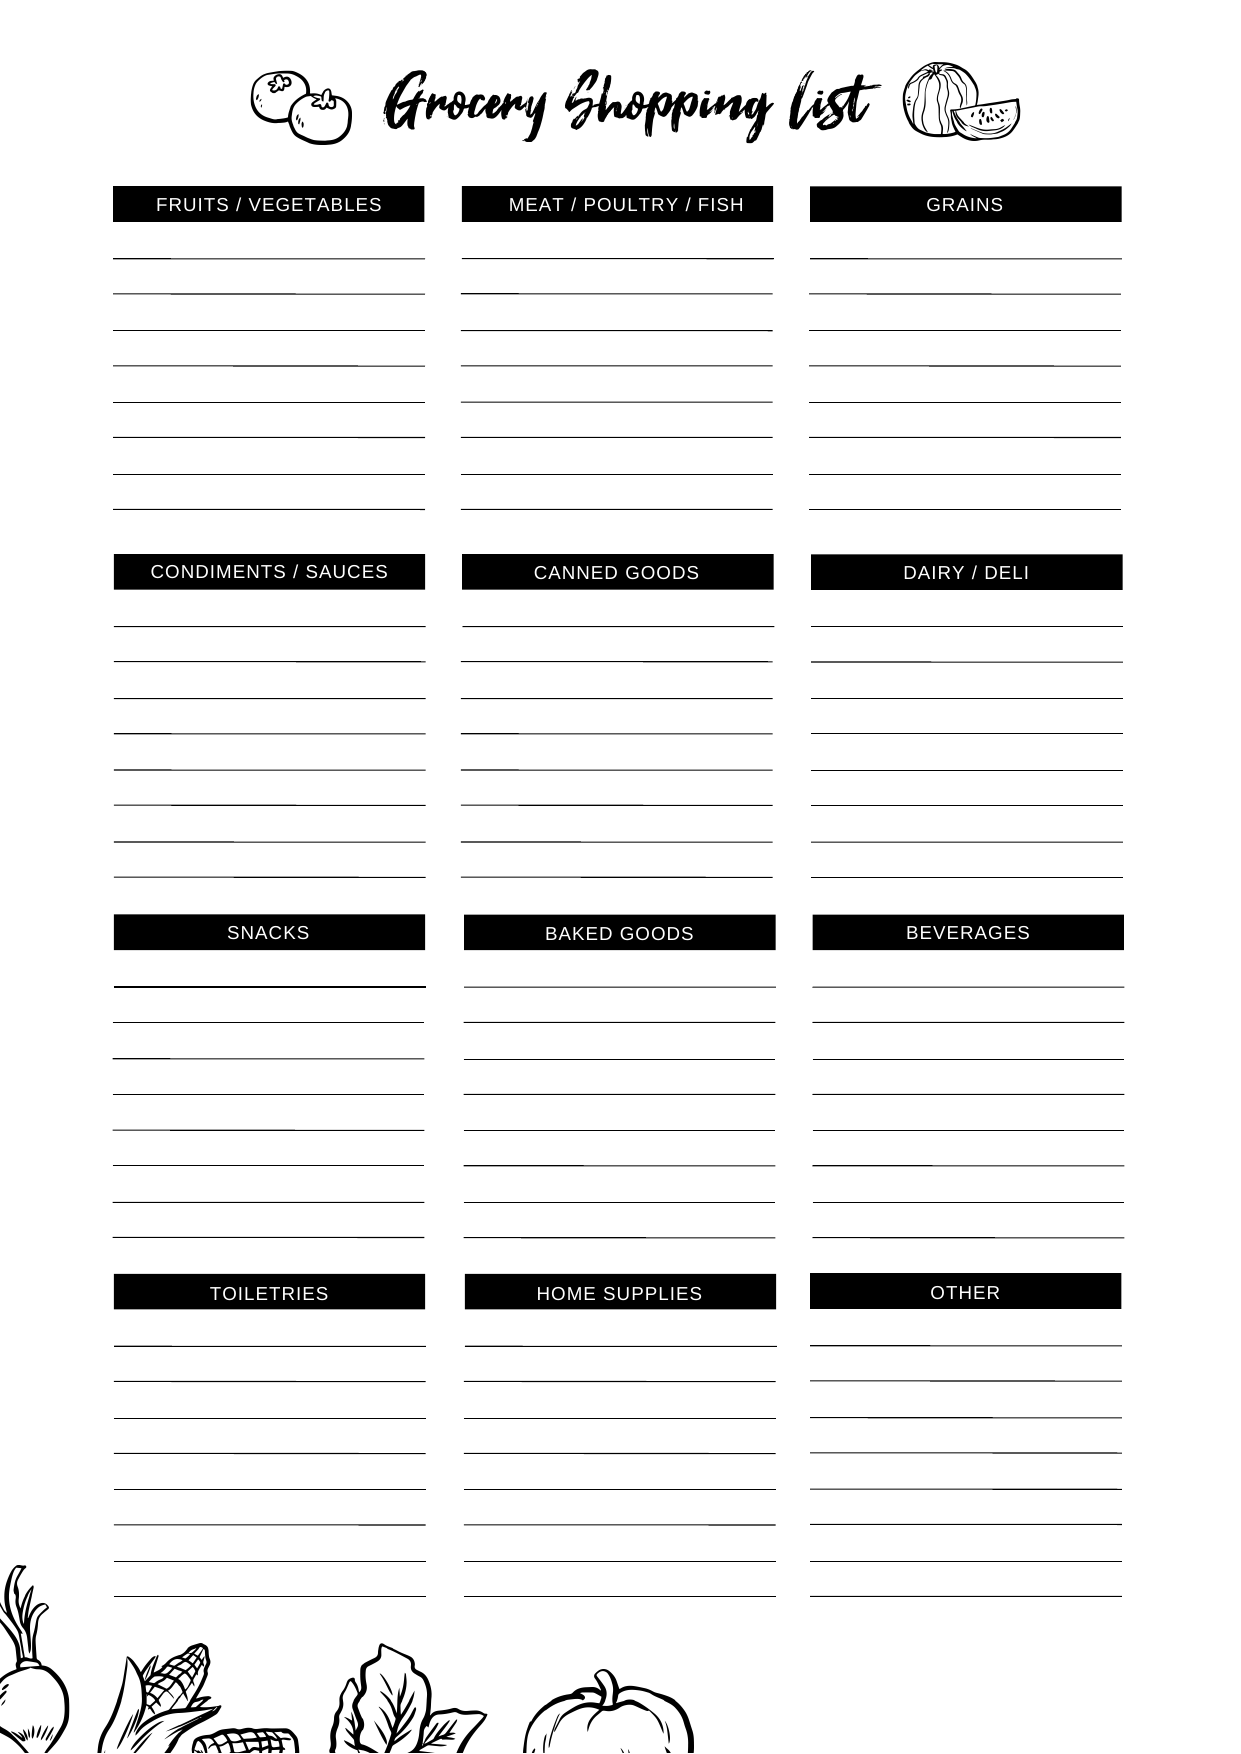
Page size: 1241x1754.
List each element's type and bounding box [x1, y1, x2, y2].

picture [367, 50, 1028, 158]
picture [0, 1543, 728, 1753]
picture [236, 59, 365, 158]
